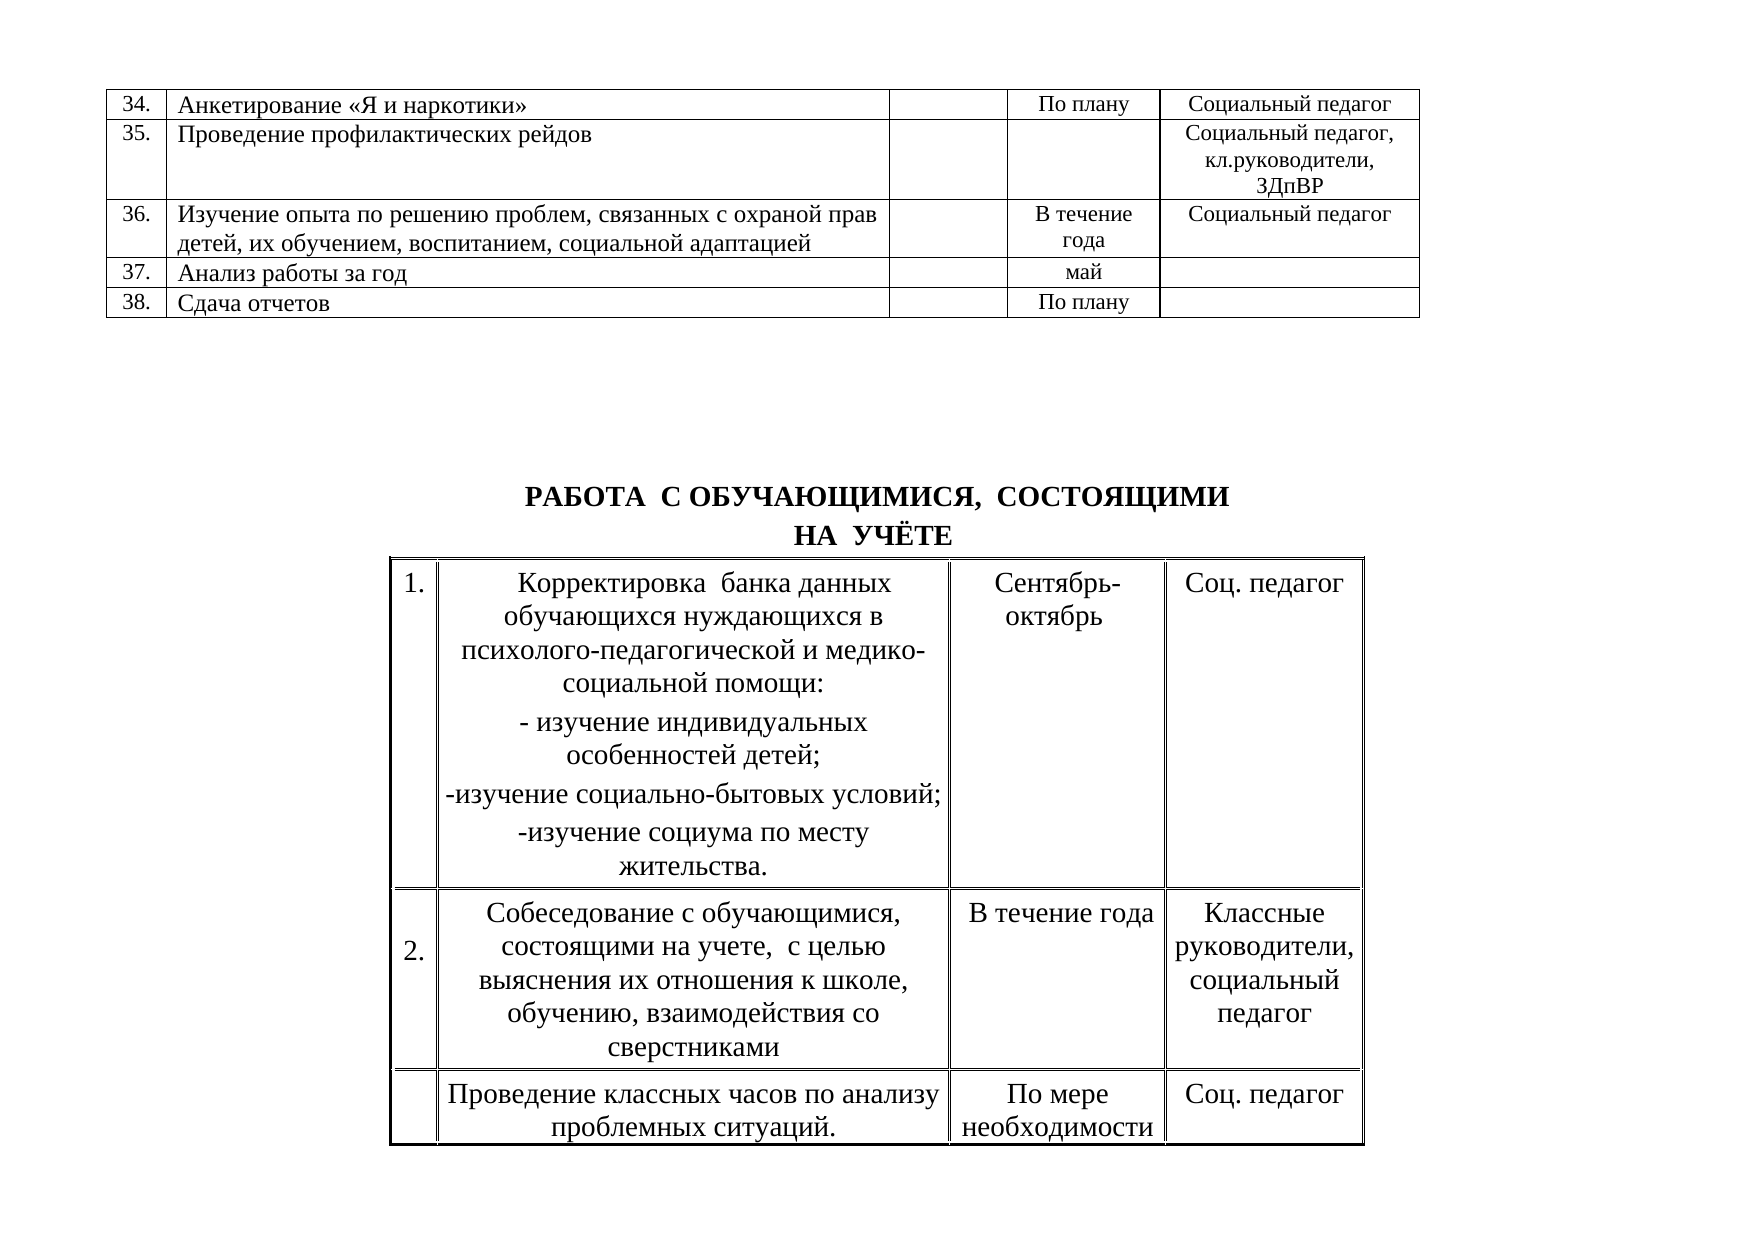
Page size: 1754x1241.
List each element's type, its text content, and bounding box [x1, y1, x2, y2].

table_cell 37. [107, 258, 166, 287]
table_cell 35. [107, 120, 166, 198]
table_cell [890, 200, 1007, 257]
table_cell 34. [107, 90, 166, 118]
table_cell Социальный педагог [1161, 200, 1419, 257]
table_cell май [1008, 258, 1159, 287]
table_cell Социальный педагог, кл.руководители, ЗДпВР [1161, 120, 1419, 198]
table_cell По плану [1008, 90, 1159, 118]
table_cell [1008, 120, 1159, 198]
table_cell [1161, 258, 1419, 287]
table_cell Сдача отчетов [167, 288, 889, 317]
table_cell Изучение опыта по решению проблем, связанных с охраной прав детей, их обучением, воспитанием, социальной адаптацией [167, 200, 889, 257]
table_cell 38. [107, 288, 166, 317]
table_cell Социальный педагог [1161, 90, 1419, 118]
table_cell 36. [107, 200, 166, 257]
table_cell [1161, 288, 1419, 317]
table_cell Анализ работы за год [167, 258, 889, 287]
table_cell По плану [1008, 288, 1159, 317]
table_cell [890, 258, 1007, 287]
table_cell Проведение профилактических рейдов [167, 120, 889, 198]
table_cell [890, 90, 1007, 118]
table_cell Анкетирование «Я и наркотики» [167, 90, 889, 118]
table_cell [890, 120, 1007, 198]
table_cell [890, 288, 1007, 317]
table_cell В течение года [1008, 200, 1159, 257]
